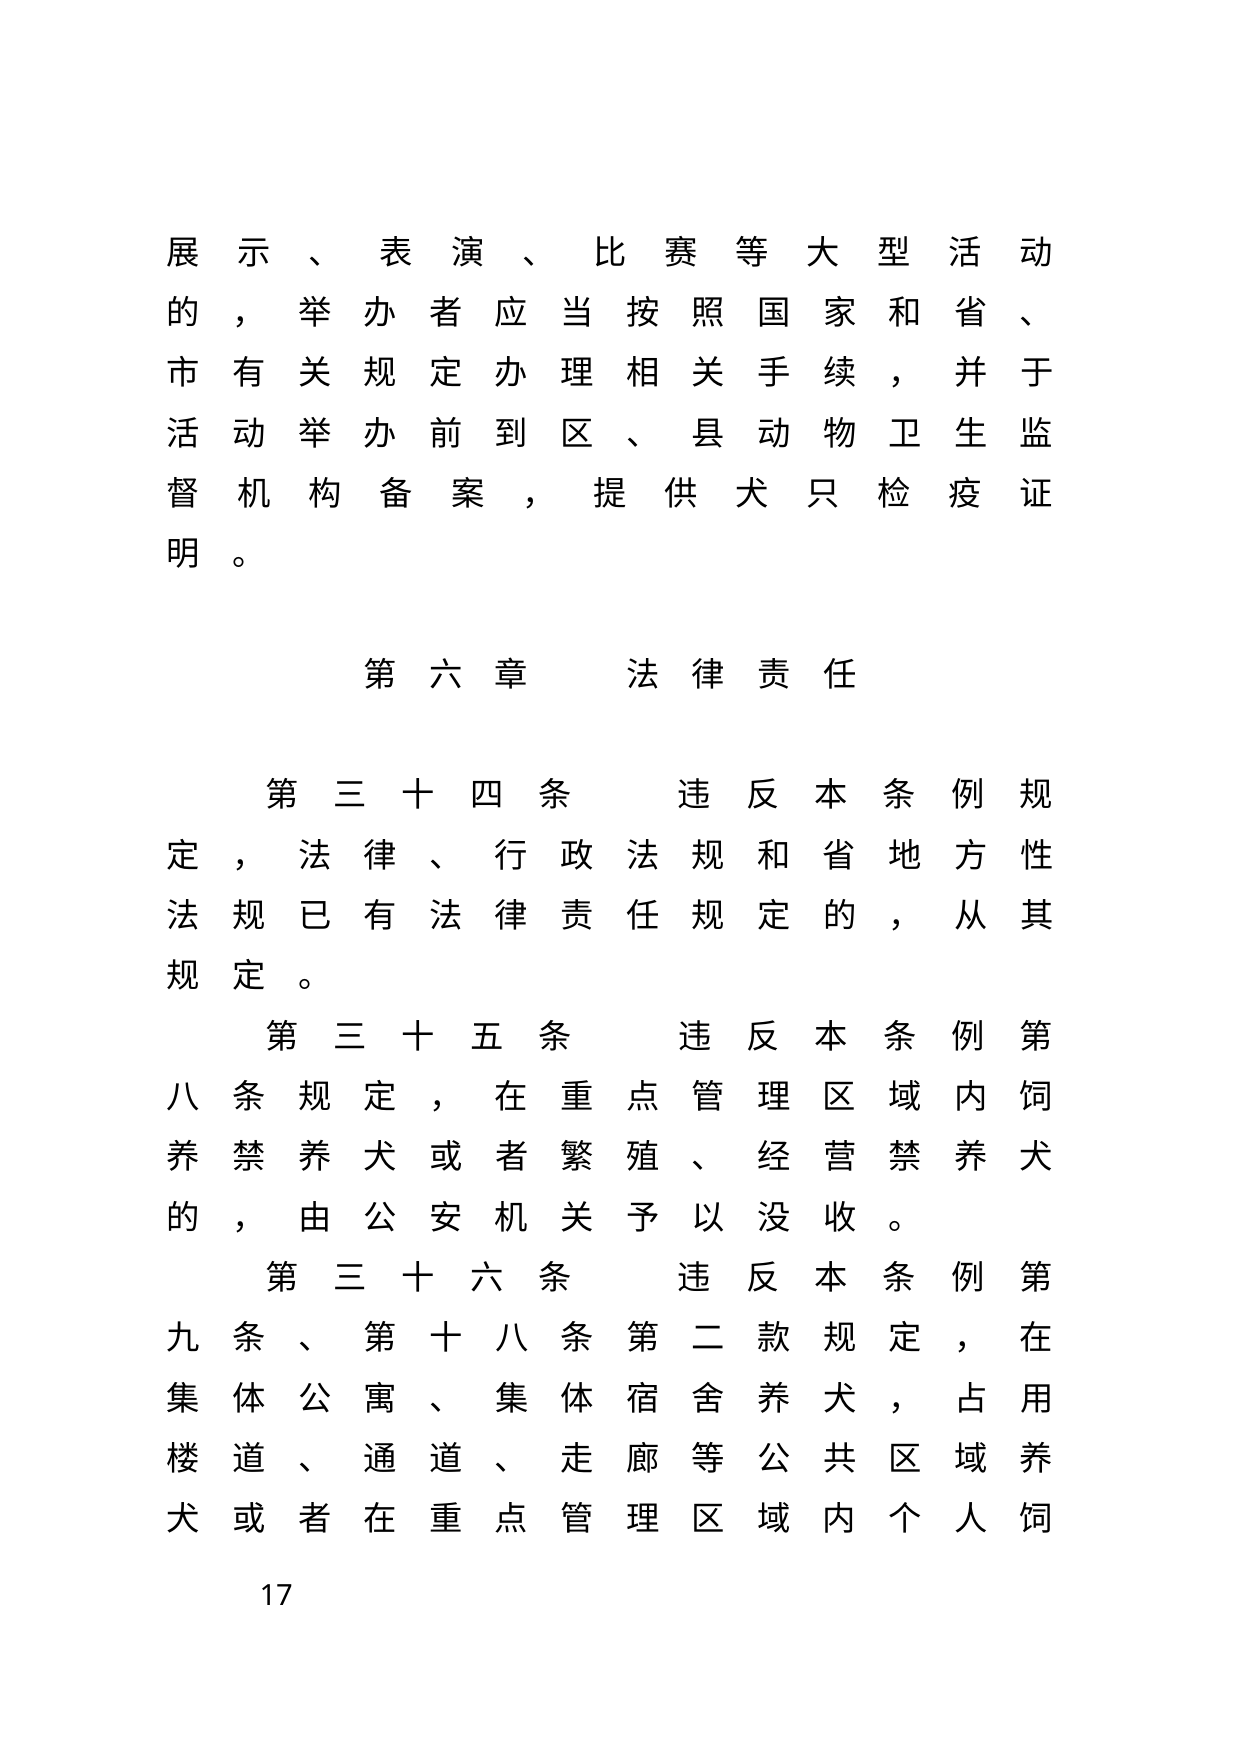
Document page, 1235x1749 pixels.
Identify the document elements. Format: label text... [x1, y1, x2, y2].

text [167, 1245, 1085, 1546]
text 第三十五条 违反本条例第八条规定，在重点管理区域内饲养禁养犬或者繁殖、经营禁养犬的，由公安机关予以没收。 [167, 1003, 1085, 1245]
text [167, 219, 1085, 581]
text 第三十四条 违反本条例规定，法律、行政法规和省地方性法规已有法律责任规定的，从其规定。 [167, 762, 1085, 1003]
text 第六章 法律责任 [167, 642, 1085, 702]
